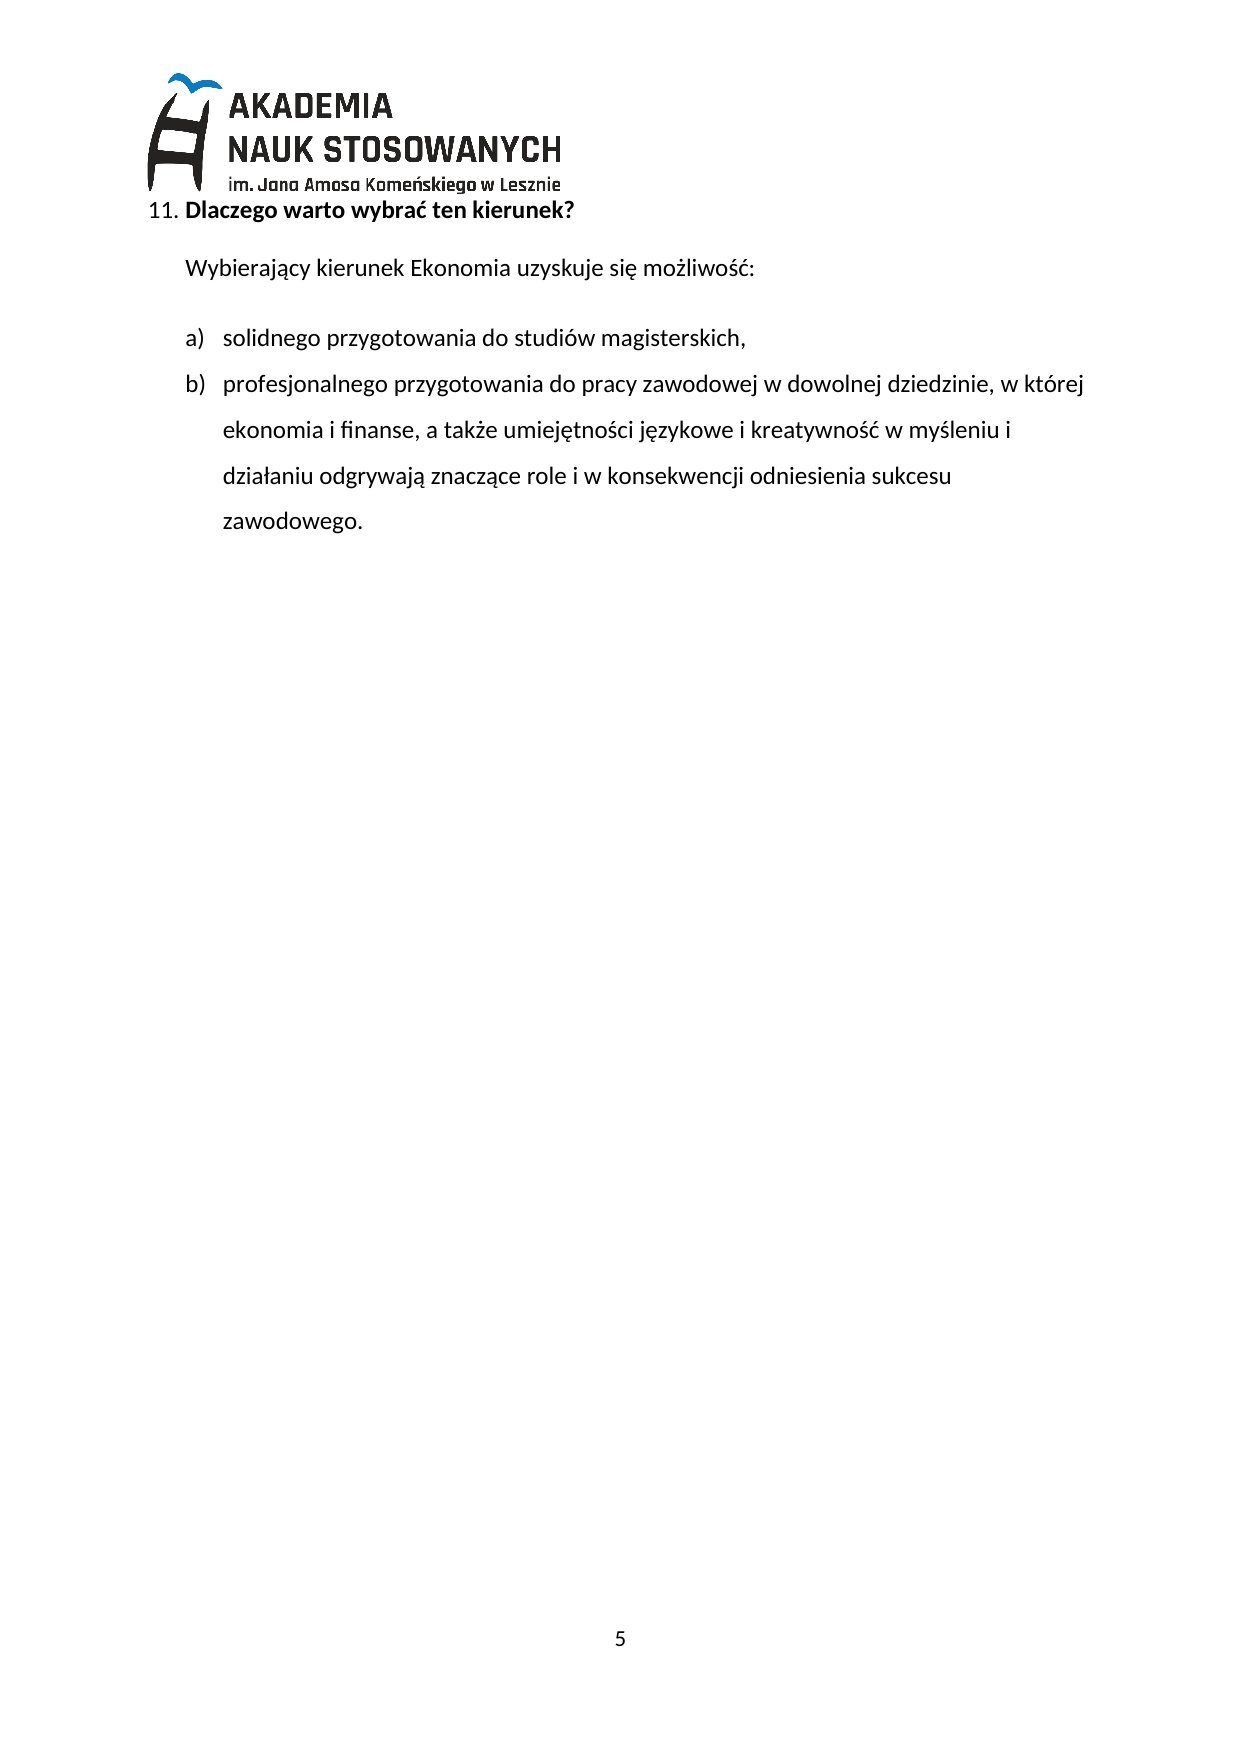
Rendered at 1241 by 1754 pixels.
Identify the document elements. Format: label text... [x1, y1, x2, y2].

picture [147, 73, 560, 194]
text Wybierający kierunek Ekonomia uzyskuje się możliwość: [148, 252, 1093, 282]
list solidnego przygotowania do studiów magisterskich, [185, 323, 1093, 353]
list profesjonalnego przygotowania do pracy zawodowej w dowolnej dziedzinie, w której ekonomia i finanse, a także umiejętności językowe i kreatywność w myśleniu i działaniu odgrywają znaczące role i w konsekwencji odniesienia sukcesu zawodowego. [185, 368, 1093, 536]
subtitle Dlaczego warto wybrać ten kierunek? [148, 194, 1093, 224]
